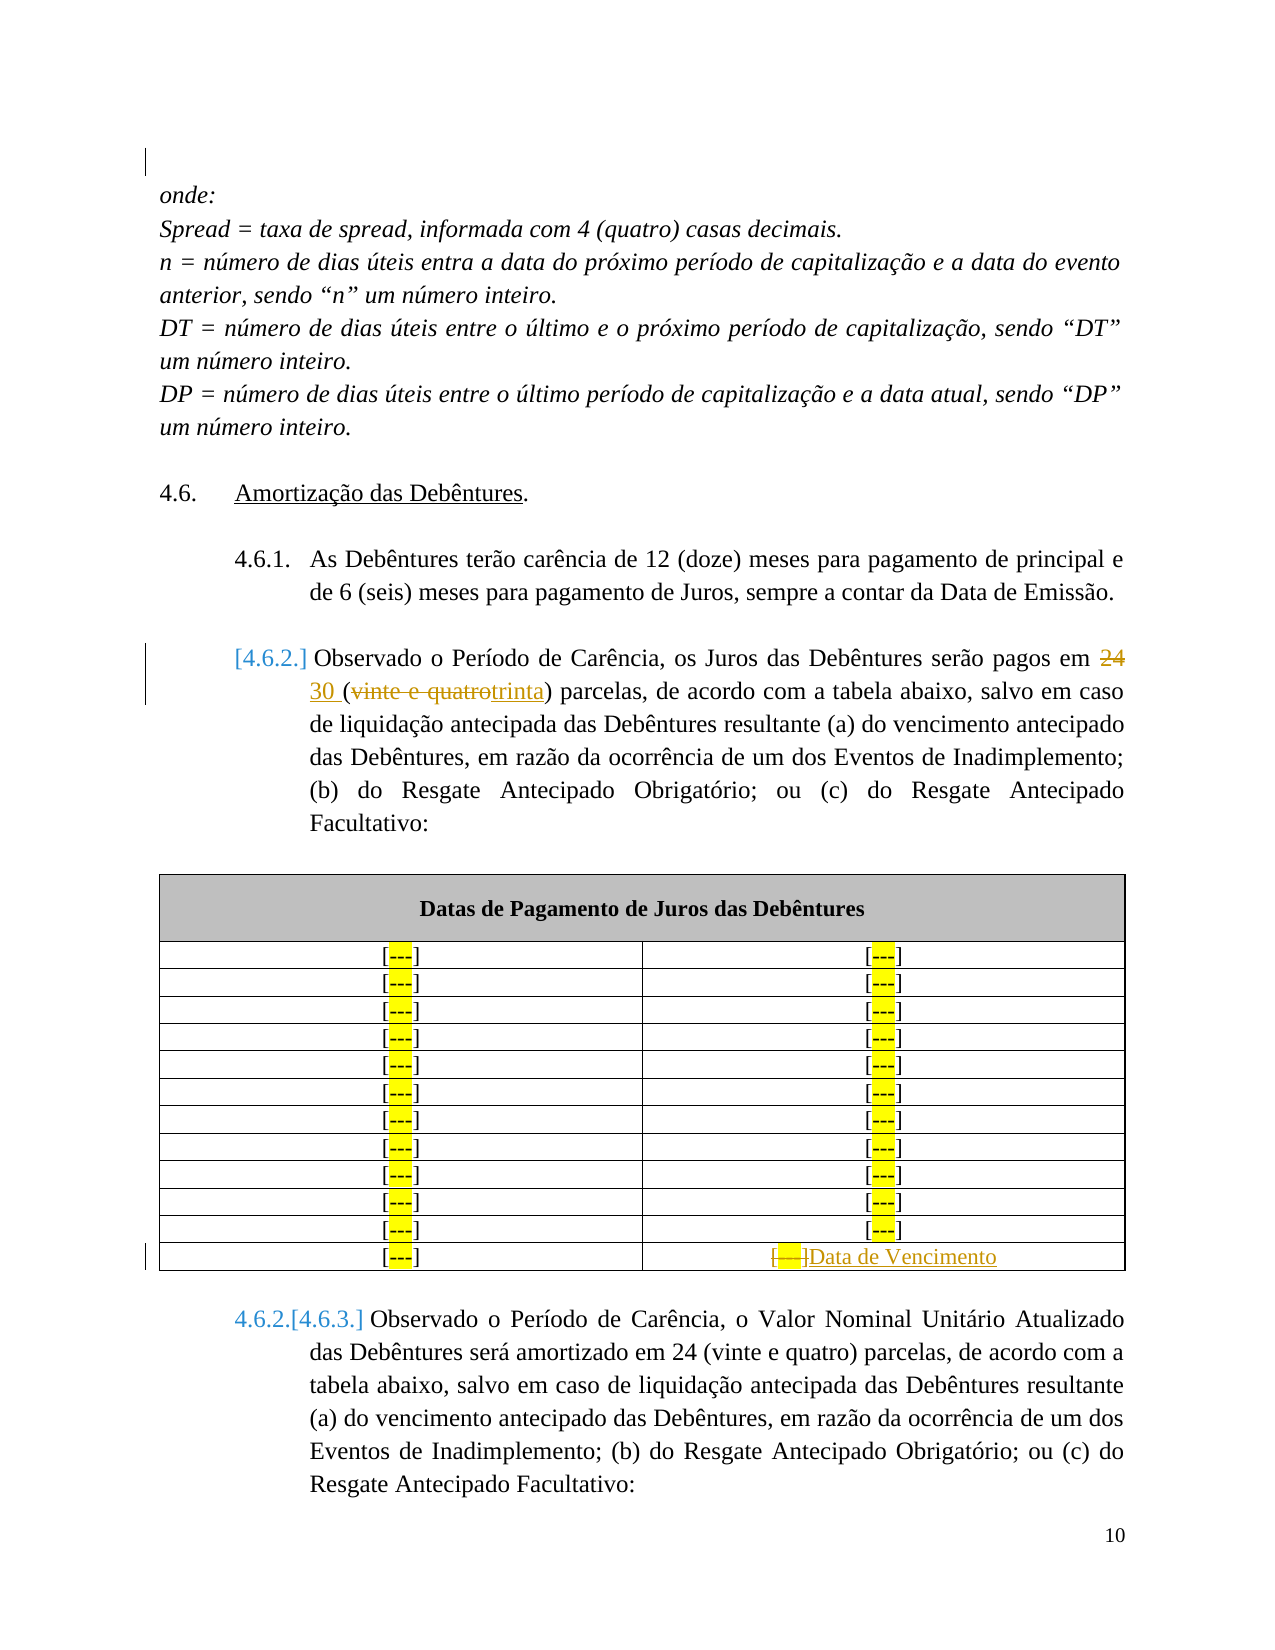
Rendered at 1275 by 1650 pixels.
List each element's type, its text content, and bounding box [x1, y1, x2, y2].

table_cell [---] [412, 1216, 642, 1242]
table_cell [---] [412, 1024, 642, 1050]
text Spread = taxa de spread, informada com 4 (quatro) casas decimais. [159, 214, 1125, 242]
table_cell [---] [643, 1024, 872, 1050]
table_cell [---] [643, 1189, 872, 1215]
table_cell [---] [643, 1161, 872, 1187]
table_cell [---] [643, 1079, 872, 1105]
table_cell [643, 1243, 778, 1269]
table_cell [---] [160, 969, 389, 996]
table_cell [---] [160, 1216, 389, 1242]
table_cell [---] [160, 1189, 389, 1215]
table_cell [---] [412, 1106, 642, 1133]
list Observado o Período de Carência, os Juros das Debêntures serão pagos em () parcelas, de acordo com a tabela abaixo, salvo em caso de liquidação antecipada das Debêntures resultante (a) do vencimento antecipado das Debêntures, em razão da ocorrência de um dos Eventos de Inadimplemento; (b) do Resgate Antecipado Obrigatório; ou (c) do Resgate Antecipado Facultativo: [234, 643, 1125, 837]
table_cell [---] [160, 1024, 389, 1050]
table_cell [---] [160, 1106, 389, 1133]
text DP = número de dias úteis entre o último período de capitalização e a data atual, sendo “DP” um número inteiro. [159, 379, 1125, 441]
table_cell [---] [643, 969, 872, 996]
table_cell [---] [895, 1079, 1124, 1105]
table_cell [---] [895, 997, 1124, 1023]
table_cell [---] [412, 997, 642, 1023]
table_cell [---] [160, 997, 389, 1023]
table_cell [---] [643, 942, 872, 968]
table_cell [---] [412, 1134, 642, 1160]
table_cell [---] [643, 1106, 872, 1133]
table_cell [---] [160, 1161, 389, 1187]
table_cell [---] [895, 1024, 1124, 1050]
table_cell [---] [412, 1079, 642, 1105]
table_cell [---] [412, 969, 642, 996]
table_cell [---] [643, 997, 872, 1023]
text onde: [159, 181, 1125, 209]
table_cell [801, 1243, 1124, 1269]
table_cell [---] [160, 1079, 389, 1105]
table_cell [---] [895, 1051, 1124, 1078]
table_header Datas de Pagamento de Juros das Debêntures [160, 875, 1124, 941]
table_cell [---] [895, 942, 1124, 968]
table_cell [---] [643, 1216, 872, 1242]
list Observado o Período de Carência, o Valor Nominal Unitário Atualizado das Debêntures será amortizado em 24 (vinte e quatro) parcelas, de acordo com a tabela abaixo, salvo em caso de liquidação antecipada das Debêntures resultante (a) do vencimento antecipado das Debêntures, em razão da ocorrência de um dos Eventos de Inadimplemento; (b) do Resgate Antecipado Obrigatório; ou (c) do Resgate Antecipado Facultativo: [234, 1304, 1125, 1497]
list Amortização das Debêntures. [159, 478, 1125, 507]
text DT = número de dias úteis entre o último e o próximo período de capitalização, sendo “DT” um número inteiro. [159, 313, 1125, 374]
table_cell [---] [160, 1243, 389, 1269]
table_cell [---] [412, 1243, 642, 1269]
table_cell [---] [895, 1189, 1124, 1215]
table_cell [---] [412, 1189, 642, 1215]
table_cell [---] [160, 1051, 389, 1078]
table_cell [---] [895, 1161, 1124, 1187]
table_cell [---] [160, 942, 389, 968]
table_cell [---] [643, 1134, 872, 1160]
table_cell [---] [895, 1134, 1124, 1160]
table_cell [---] [160, 1134, 389, 1160]
table_cell [---] [643, 1051, 872, 1078]
table_cell [---] [895, 1216, 1124, 1242]
table_cell [---] [895, 1106, 1124, 1133]
text n = número de dias úteis entra a data do próximo período de capitalização e a data do evento anterior, sendo “n” um número inteiro. [159, 247, 1125, 308]
table_cell [---] [412, 1161, 642, 1187]
table_cell [---] [895, 969, 1124, 996]
list As Debêntures terão carência de 12 (doze) meses para pagamento de principal e de 6 (seis) meses para pagamento de Juros, sempre a contar da Data de Emissão. [234, 544, 1125, 606]
table_cell [---] [412, 942, 642, 968]
table_cell [---] [412, 1051, 642, 1078]
